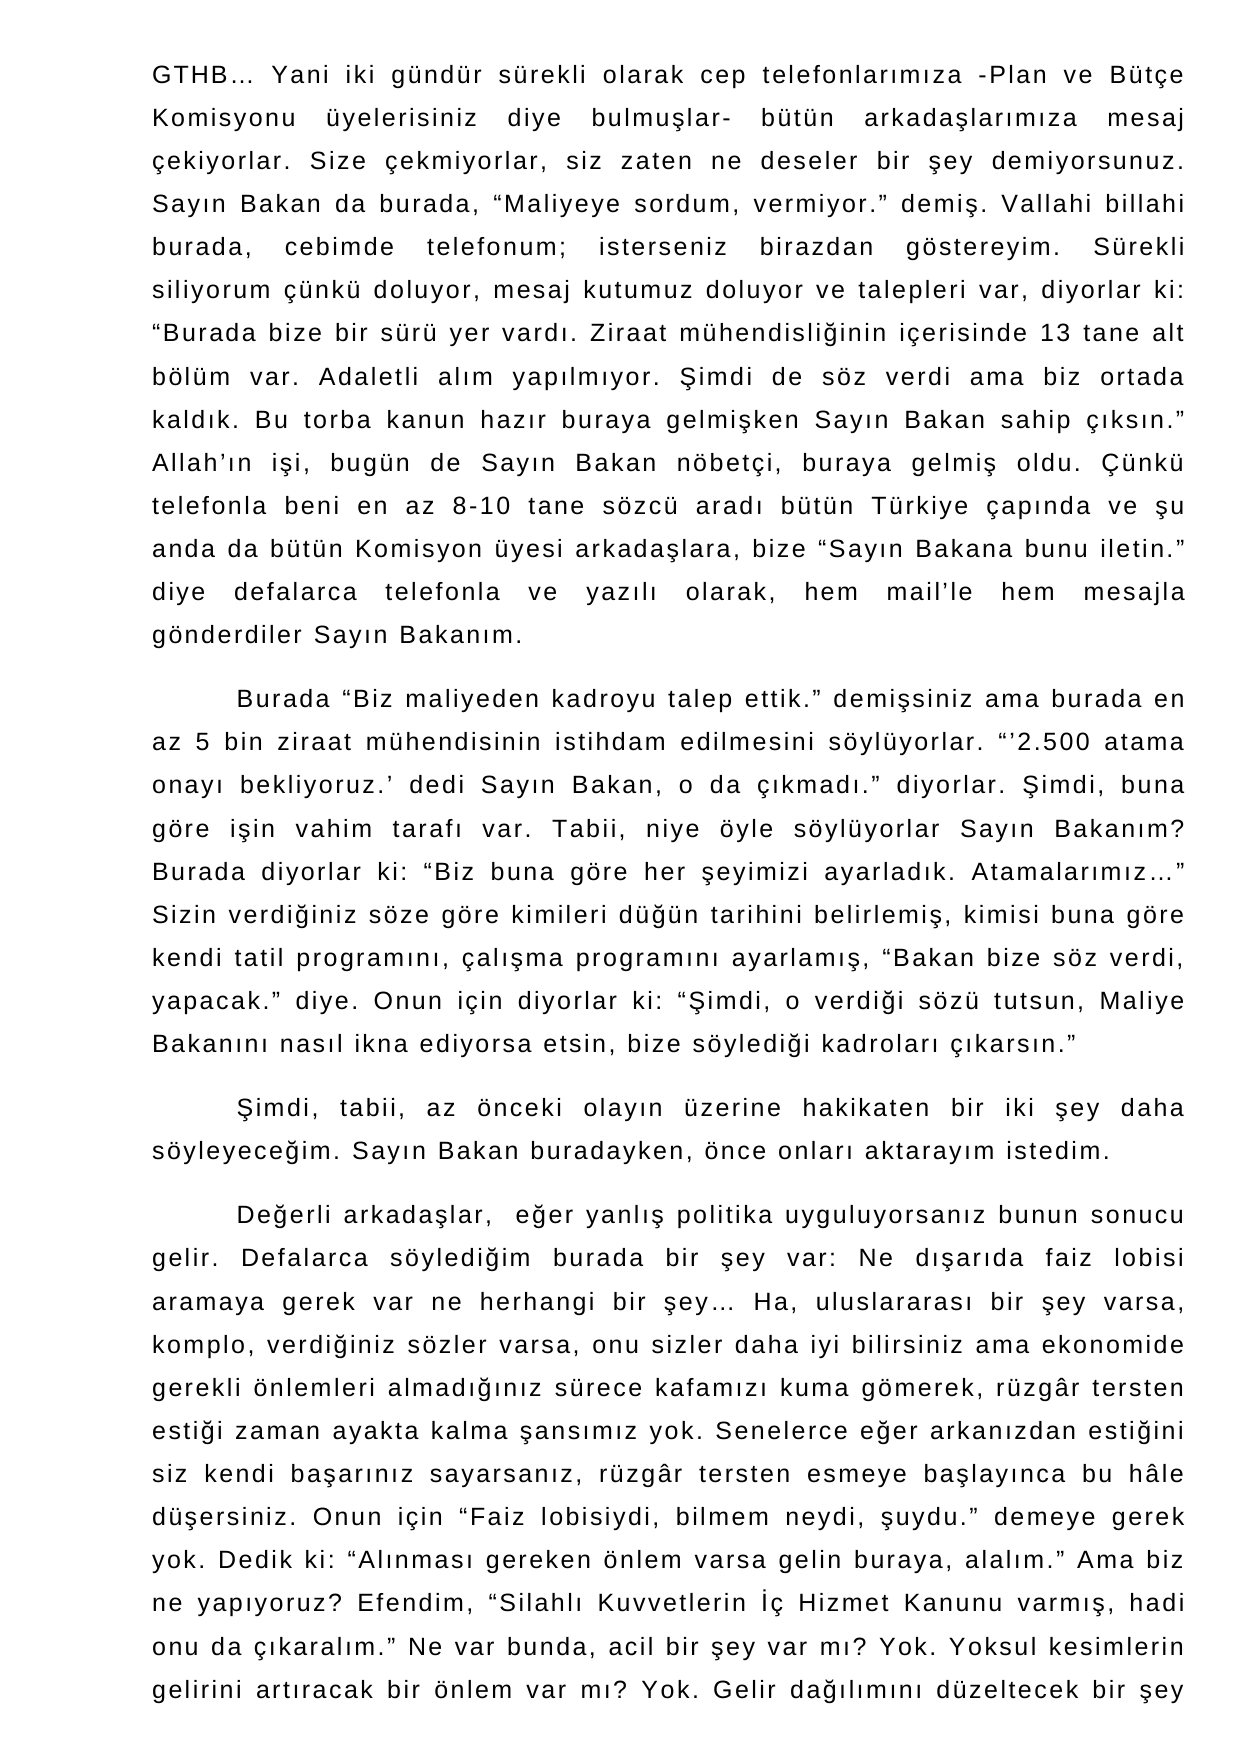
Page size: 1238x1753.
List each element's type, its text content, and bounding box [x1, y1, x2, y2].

text Burada “Biz maliyeden kadroyu talep ettik.” demişsiniz ama burada en az 5 bin ziraat mühendisinin istihdam edilmesini söylüyorlar. “’2.500 atama onayı bekliyoruz.’ dedi Sayın Bakan, o da çıkmadı.” diyorlar. Şimdi, buna göre işin vahim tarafı var. Tabii, niye öyle söylüyorlar Sayın Bakanım? Burada diyorlar ki: “Biz buna göre her şeyimizi ayarladık. Atamalarımız…” Sizin verdiğiniz söze göre kimileri düğün tarihini belirlemiş, kimisi buna göre kendi tatil programını, çalışma programını ayarlamış, “Bakan bize söz verdi, yapacak.” diye. Onun için diyorlar ki: “Şimdi, o verdiği sözü tutsun, Maliye Bakanını nasıl ikna ediyorsa etsin, bize söylediği kadroları çıkarsın.” [152, 684, 1186, 1058]
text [152, 60, 1186, 649]
text Şimdi, tabii, az önceki olayın üzerine hakikaten bir iki şey daha söyleyeceğim. Sayın Bakan buradayken, önce onları aktarayım istedim. [152, 1093, 1186, 1165]
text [152, 1200, 1186, 1703]
